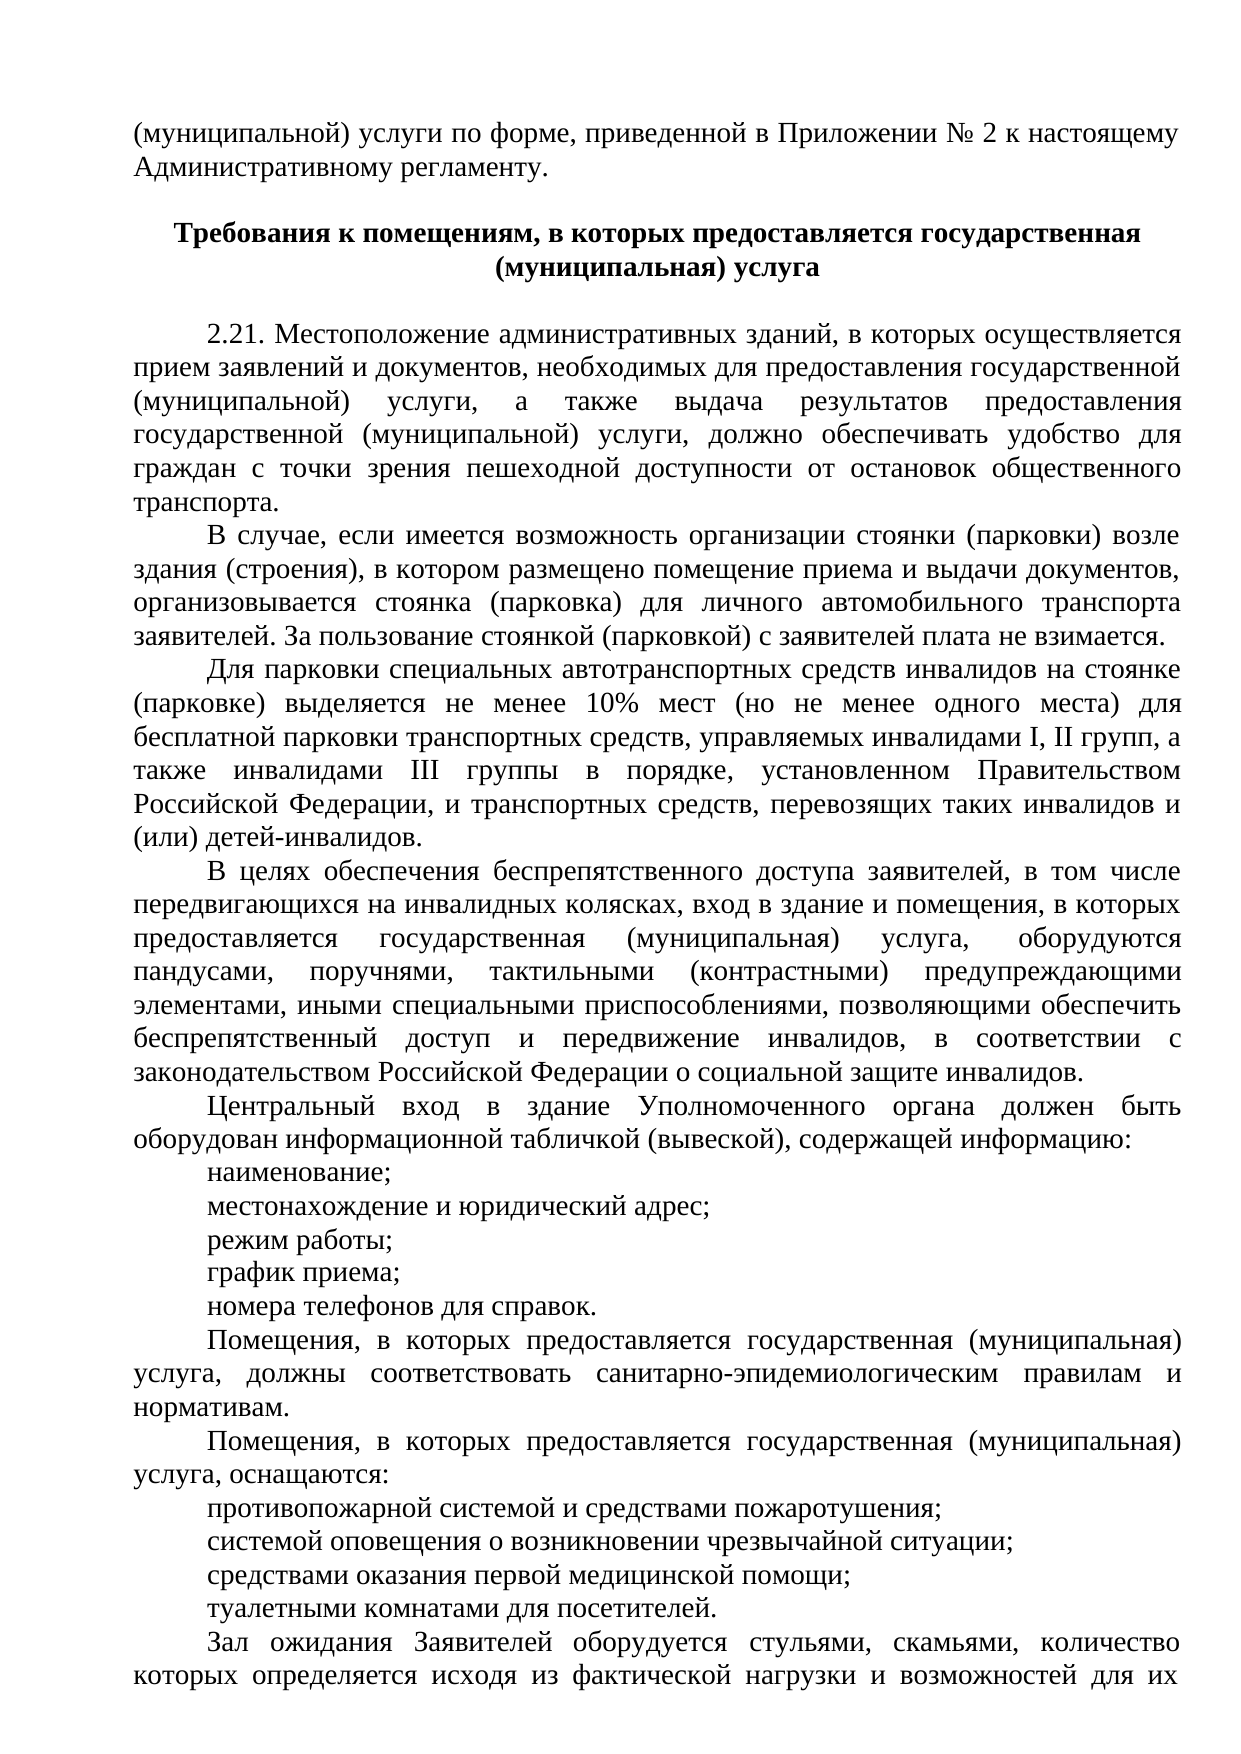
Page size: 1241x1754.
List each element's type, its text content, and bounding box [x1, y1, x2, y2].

text график приема; [207, 1255, 1223, 1288]
list Местоположение административных зданий, в которых осуществляется прием заявлений и документов, необходимых для предоставления государственной (муниципальной) услуги, а также выдача результатов предоставления государственной (муниципальной) услуги, должно обеспечивать удобство для граждан с точки зрения пешеходной доступности от остановок общественного транспорта. [133, 316, 1182, 517]
subtitle Требования к помещениям, в которых предоставляется государственная [105, 216, 1209, 249]
text туалетными комнатами для посетителей. [207, 1590, 1223, 1624]
text Помещения, в которых предоставляется государственная (муниципальная) услуга, должны соответствовать санитарно-эпидемиологическим правилам и нормативам. [133, 1322, 1182, 1423]
text Зал ожидания Заявителей оборудуется стульями, скамьями, количество которых определяется исходя из фактической нагрузки и возможностей для их [133, 1624, 1181, 1691]
text В случае, если имеется возможность организации стоянки (парковки) возле здания (строения), в котором размещено помещение приема и выдачи документов, организовывается стоянка (парковка) для личного автомобильного транспорта заявителей. За пользование стоянкой (парковкой) с заявителей плата не взимается. [133, 517, 1181, 652]
text номера телефонов для справок. [207, 1288, 1223, 1322]
text Центральный вход в здание Уполномоченного органа должен быть оборудован информационной табличкой (вывеской), содержащей информацию: [133, 1088, 1182, 1155]
text наименование; [207, 1155, 1223, 1188]
text Для парковки специальных автотранспортных средств инвалидов на стоянке (парковке) выделяется не менее 10% мест (но не менее одного места) для бесплатной парковки транспортных средств, управляемых инвалидами I, II групп, а также инвалидами III группы в порядке, установленном Правительством Российской Федерации, и транспортных средств, перевозящих таких инвалидов и (или) детей-инвалидов. [133, 652, 1182, 853]
text Помещения, в которых предоставляется государственная (муниципальная) услуга, оснащаются: [133, 1423, 1181, 1490]
text противопожарной системой и средствами пожаротушения; системой оповещения о возникновении чрезвычайной ситуации; средствами оказания первой медицинской помощи; [207, 1490, 1016, 1590]
text (муниципальной) услуги по форме, приведенной в Приложении № 2 к настоящему Административному регламенту. [133, 115, 1223, 182]
text (муниципальная) услуга [105, 249, 1209, 283]
text местонахождение и юридический адрес; режим работы; [207, 1188, 712, 1255]
text В целях обеспечения беспрепятственного доступа заявителей, в том числе передвигающихся на инвалидных колясках, вход в здание и помещения, в которых предоставляется государственная (муниципальная) услуга, оборудуются пандусами, поручнями, тактильными (контрастными) предупреждающими элементами, иными специальными приспособлениями, позволяющими обеспечить беспрепятственный доступ и передвижение инвалидов, в соответствии с законодательством Российской Федерации о социальной защите инвалидов. [133, 853, 1182, 1088]
